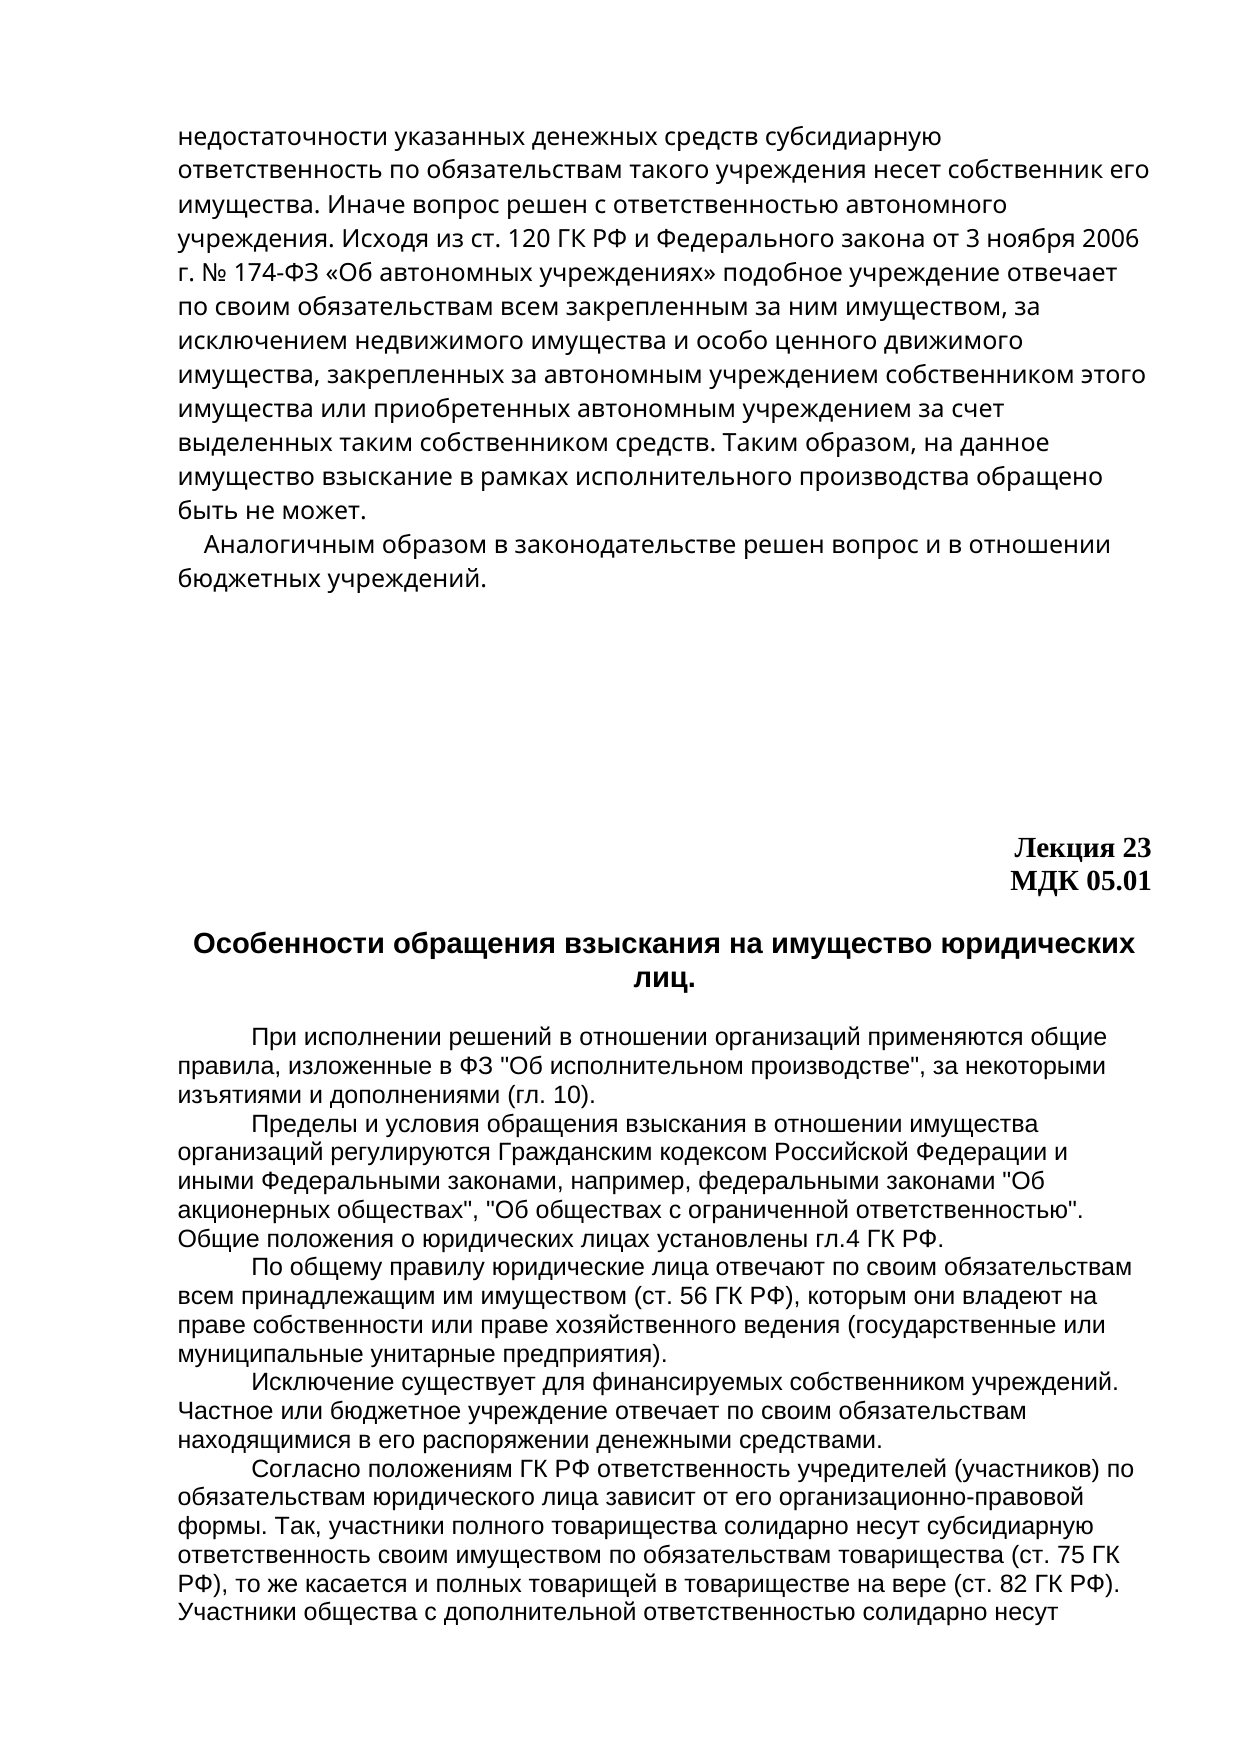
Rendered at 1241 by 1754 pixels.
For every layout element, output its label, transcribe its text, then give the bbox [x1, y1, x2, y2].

text МДК 05.01 [177, 863, 1152, 897]
text Исключение существует для финансируемых собственником учреждений. Частное или бюджетное учреждение отвечает по своим обязательствам находящимися в его распоряжении денежными средствами. [177, 1367, 1152, 1453]
text Особенности обращения взыскания на имущество юридических лиц. [177, 926, 1152, 993]
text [177, 1453, 1152, 1626]
text При исполнении решений в отношении организаций применяются общие правила, изложенные в ФЗ "Об исполнительном производстве", за некоторыми изъятиями и дополнениями (гл. 10). [177, 1022, 1152, 1108]
text Пределы и условия обращения взыскания в отношении имущества организаций регулируются Гражданским кодексом Российской Федерации и иными Федеральными законами, например, федеральными законами "Об акционерных обществах", "Об обществах с ограниченной ответственностью". [177, 1108, 1152, 1223]
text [177, 118, 1152, 527]
text По общему правилу юридические лица отвечают по своим обязательствам всем принадлежащим им имуществом (ст. 56 ГК РФ), которым они владеют на праве собственности или праве хозяйственного ведения (государственные или муниципальные унитарные предприятия). [177, 1252, 1152, 1367]
text Лекция 23 [177, 830, 1152, 863]
text Аналогичным образом в законодательстве решен вопрос и в отношении бюджетных учреждений. [177, 527, 1152, 595]
text Общие положения о юридических лицах установлены гл.4 ГК РФ. [177, 1223, 1152, 1252]
